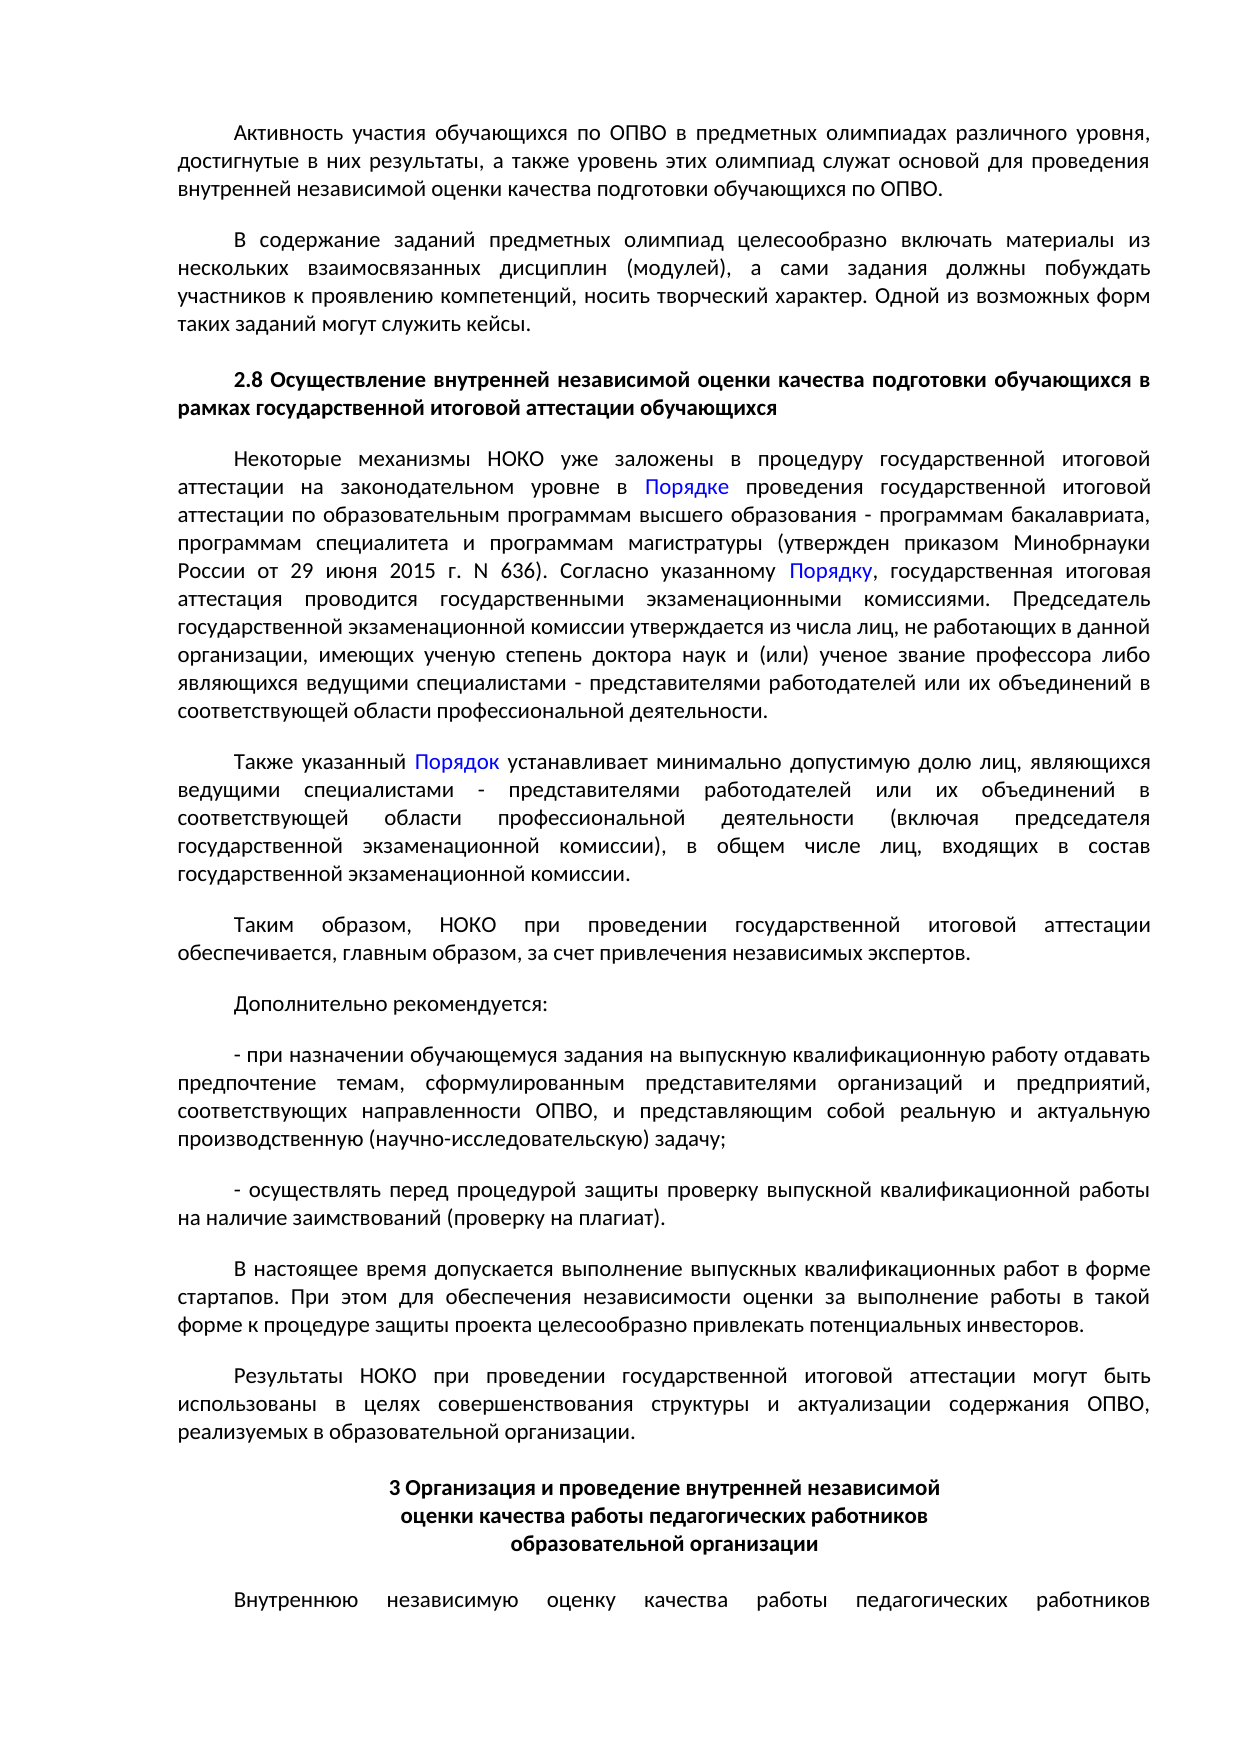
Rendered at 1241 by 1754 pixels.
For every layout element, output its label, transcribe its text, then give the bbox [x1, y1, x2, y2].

text Некоторые механизмы НОКО уже заложены в процедуру государственной итоговой аттестации на законодательном уровне в Порядке проведения государственной итоговой аттестации по образовательным программам высшего образования - программам бакалавриата, программам специалитета и программам магистратуры (утвержден приказом Минобрнауки России от 29 июня 2015 г. N 636). Согласно указанному Порядку, государственная итоговая аттестация проводится государственными экзаменационными комиссиями. Председатель государственной экзаменационной комиссии утверждается из числа лиц, не работающих в данной организации, имеющих ученую степень доктора наук и (или) ученое звание профессора либо являющихся ведущими специалистами - представителями работодателей или их объединений в соответствующей области профессиональной деятельности. [177, 444, 1152, 724]
title 2.8 Осуществление внутренней независимой оценки качества подготовки обучающихся в рамках государственной итоговой аттестации обучающихся [177, 365, 1152, 421]
text Также указанный Порядок устанавливает минимально допустимую долю лиц, являющихся ведущими специалистами - представителями работодателей или их объединений в соответствующей области профессиональной деятельности (включая председателя государственной экзаменационной комиссии), в общем числе лиц, входящих в состав государственной экзаменационной комиссии. [177, 747, 1152, 887]
text Таким образом, НОКО при проведении государственной итоговой аттестации обеспечивается, главным образом, за счет привлечения независимых экспертов. [177, 910, 1152, 966]
text - при назначении обучающемуся задания на выпускную квалификационную работу отдавать предпочтение темам, сформулированным представителями организаций и предприятий, соответствующих направленности ОПВО, и представляющим собой реальную и актуальную производственную (научно-исследовательскую) задачу; [177, 1040, 1152, 1152]
text Дополнительно рекомендуется: [177, 989, 1152, 1017]
text Активность участия обучающихся по ОПВО в предметных олимпиадах различного уровня, достигнутые в них результаты, а также уровень этих олимпиад служат основой для проведения внутренней независимой оценки качества подготовки обучающихся по ОПВО. [177, 118, 1152, 202]
text В содержание заданий предметных олимпиад целесообразно включать материалы из нескольких взаимосвязанных дисциплин (модулей), а сами задания должны побуждать участников к проявлению компетенций, носить творческий характер. Одной из возможных форм таких заданий могут служить кейсы. [177, 225, 1152, 337]
title 3 Организация и проведение внутренней независимой [177, 1473, 1152, 1501]
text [177, 1585, 1152, 1613]
title образовательной организации [177, 1529, 1152, 1557]
text В настоящее время допускается выполнение выпускных квалификационных работ в форме стартапов. При этом для обеспечения независимости оценки за выполнение работы в такой форме к процедуре защиты проекта целесообразно привлекать потенциальных инвесторов. [177, 1254, 1152, 1338]
text - осуществлять перед процедурой защиты проверку выпускной квалификационной работы на наличие заимствований (проверку на плагиат). [177, 1175, 1152, 1231]
text Результаты НОКО при проведении государственной итоговой аттестации могут быть использованы в целях совершенствования структуры и актуализации содержания ОПВО, реализуемых в образовательной организации. [177, 1361, 1152, 1445]
title оценки качества работы педагогических работников [177, 1501, 1152, 1529]
